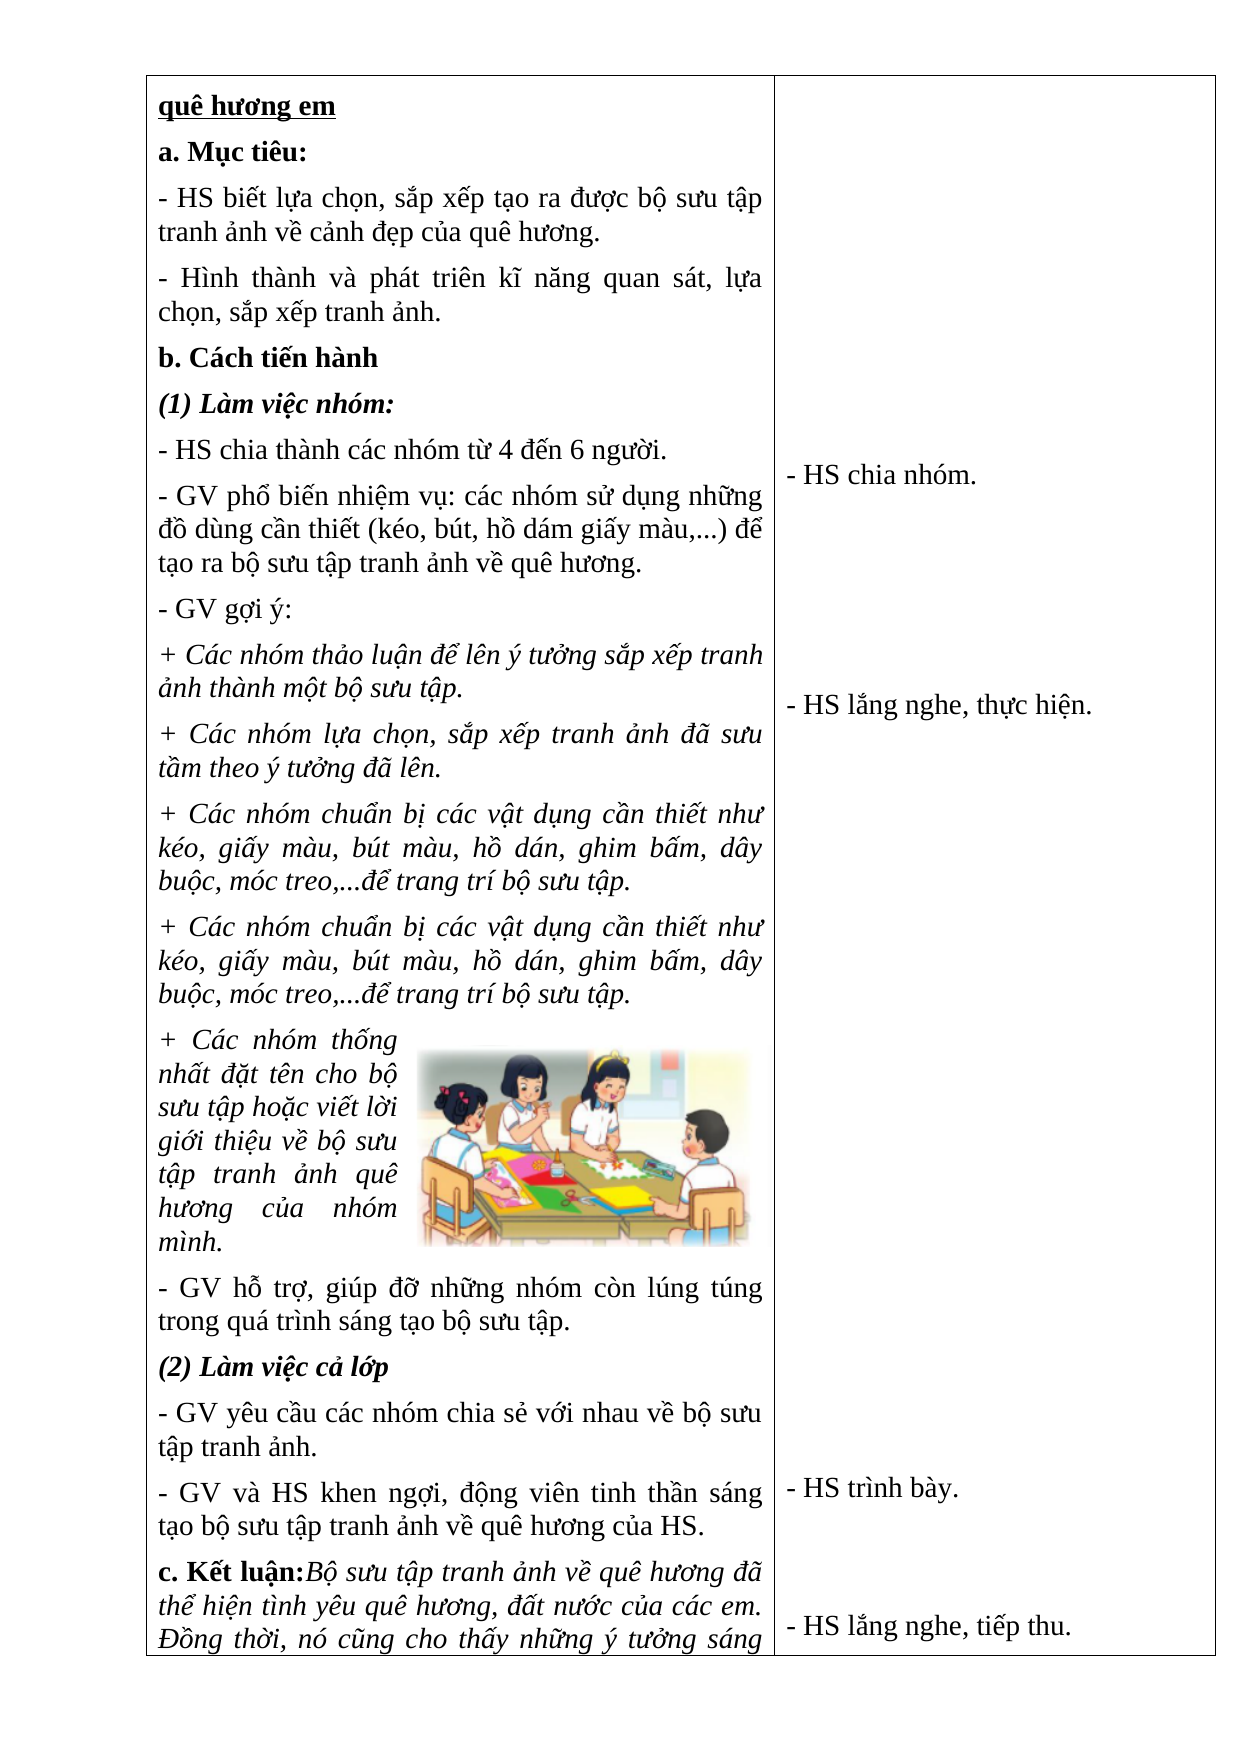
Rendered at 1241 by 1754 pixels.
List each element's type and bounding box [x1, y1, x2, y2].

table_cell [147, 76, 774, 1655]
picture [414, 1045, 771, 1246]
table_cell [775, 76, 1215, 1655]
